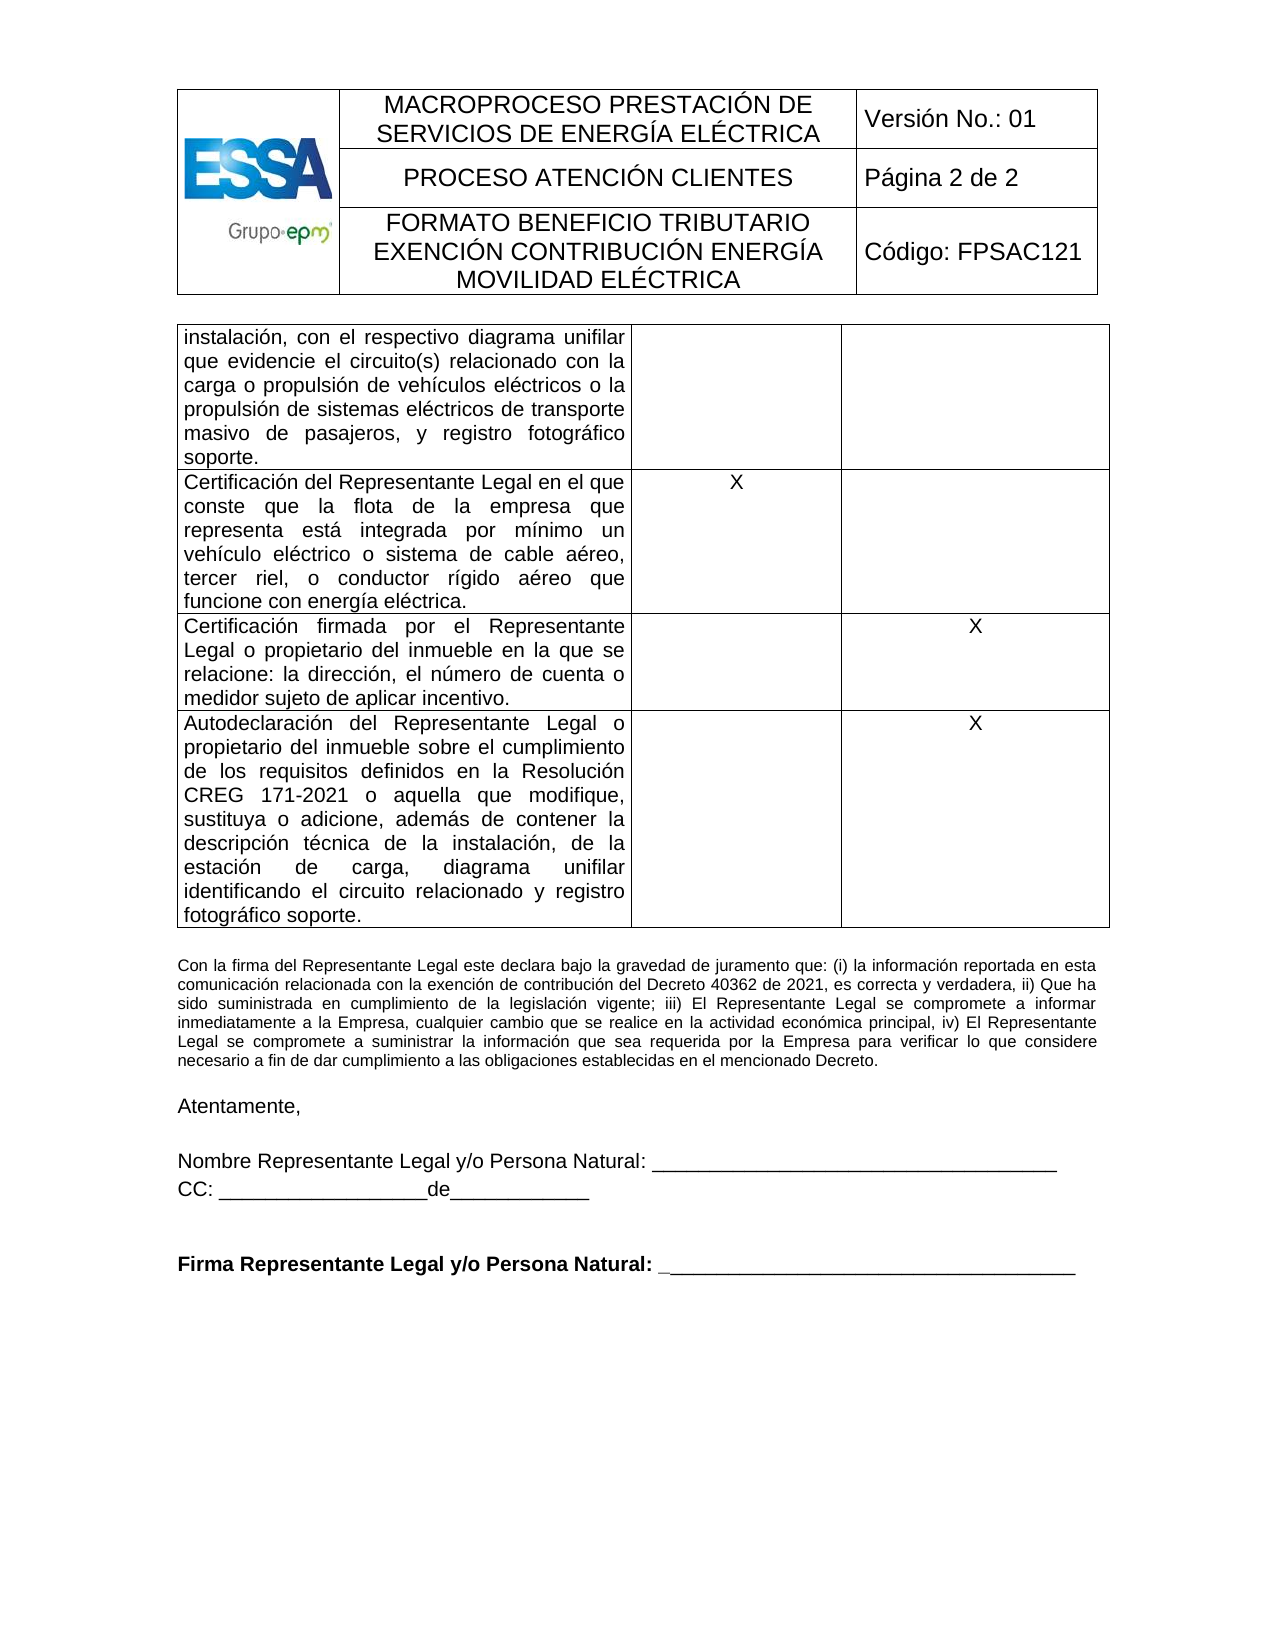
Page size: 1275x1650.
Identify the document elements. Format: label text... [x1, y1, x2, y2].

picture [184, 138, 333, 245]
table_cell [842, 470, 1109, 613]
table_cell Certificación firmada por el Representante Legal o propietario del inmueble en la que se relacione: la dirección, el número de cuenta o medidor sujeto de aplicar incentivo. [178, 614, 631, 710]
table_cell [842, 325, 1109, 468]
table_cell Certificación del Representante Legal en el que conste que la flota de la empresa que representa está integrada por mínimo un vehículo eléctrico o sistema de cable aéreo, tercer riel, o conductor rígido aéreo que funcione con energía eléctrica. [178, 470, 631, 613]
table_cell X [842, 614, 1109, 710]
text Atentamente, [177, 1094, 1098, 1118]
table_cell X [632, 325, 841, 468]
table_cell [632, 614, 841, 710]
table_cell X [842, 711, 1109, 927]
text CC: __________________de____________ [177, 1177, 1098, 1201]
text Firma Representante Legal y/o Persona Natural: ____________________________________ [177, 1252, 1098, 1276]
table_cell X [632, 470, 841, 613]
table_cell Autodeclaración del Representante Legal o propietario del inmueble sobre el cumplimiento de los requisitos definidos en la Resolución CREG 171-2021 o aquella que modifique, sustituya o adicione, además de contener la descripción técnica de la instalación, de la estación de carga, diagrama unifilar identificando el circuito relacionado y registro fotográfico soporte. [178, 711, 631, 927]
text Nombre Representante Legal y/o Persona Natural: ___________________________________ [177, 1149, 1098, 1173]
table_cell [632, 711, 841, 927]
text Con la firma del Representante Legal este declara bajo la gravedad de juramento que: (i) la información reportada en esta comunicación relacionada con la exención de contribución del Decreto 40362 de 2021, es correcta y verdadera, ii) Que ha sido suministrada en cumplimiento de la legislación vigente; iii) El Representante Legal se compromete a informar inmediatamente a la Empresa, cualquier cambio que se realice en la actividad económica principal, iv) El Representante Legal se compromete a suministrar la información que sea requerida por la Empresa para verificar lo que considere necesario a fin de dar cumplimiento a las obligaciones establecidas en el mencionado Decreto. [177, 955, 1098, 1070]
